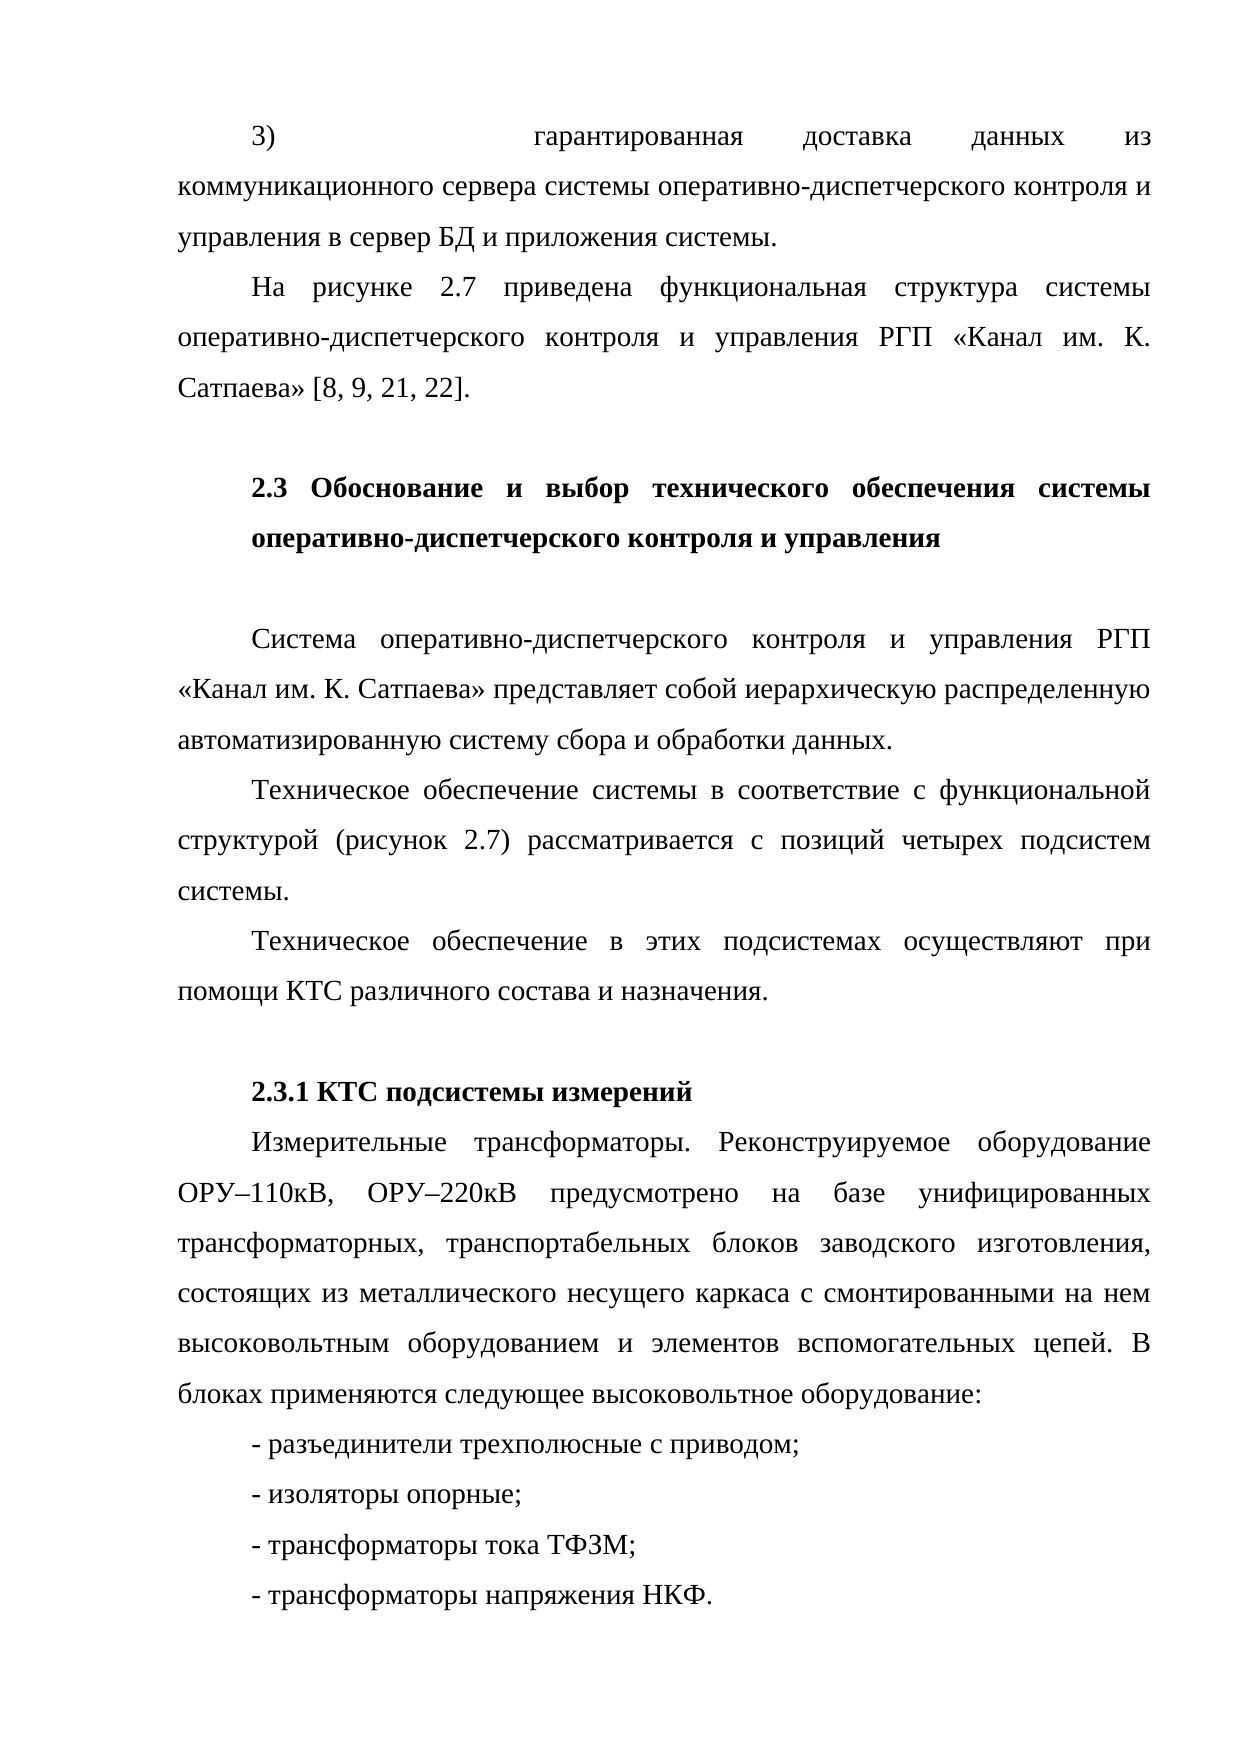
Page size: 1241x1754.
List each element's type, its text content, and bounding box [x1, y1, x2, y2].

text - трансформаторы напряжения НКФ. [177, 1577, 1152, 1611]
text 2.3 Обоснование и выбор технического обеспечения системы оперативно-диспетчерского контроля и управления [251, 470, 1152, 554]
text - изоляторы опорные; [177, 1477, 1152, 1510]
text - трансформаторы тока ТФЗМ; [177, 1527, 1152, 1560]
text - разъединители трехполюсные с приводом; [177, 1426, 1152, 1460]
list гарантированная доставка данных из коммуникационного сервера системы оперативно-диспетчерского контроля и управления в сервер БД и приложения системы. [177, 118, 1152, 252]
text На рисунке 2.7 приведена функциональная структура системы оперативно-диспетчерского контроля и управления РГП «Канал им. К. Сатпаева» [8, 9, 21, 22]. [177, 269, 1152, 403]
text Техническое обеспечение системы в соответствие с функциональной структурой (рисунок 2.7) рассматривается с позиций четырех подсистем системы. [177, 772, 1152, 906]
text 2.3.1 КТС подсистемы измерений [177, 1074, 1152, 1108]
text Система оперативно-диспетчерского контроля и управления РГП «Канал им. К. Сатпаева» представляет собой иерархическую распределенную автоматизированную систему сбора и обработки данных. [177, 621, 1152, 755]
text Техническое обеспечение в этих подсистемах осуществляют при помощи КТС различного состава и назначения. [177, 923, 1152, 1007]
text Измерительные трансформаторы. Реконструируемое оборудование ОРУ–110кВ, ОРУ–220кВ предусмотрено на базе унифицированных трансформаторных, транспортабельных блоков заводского изготовления, состоящих из металлического несущего каркаса с смонтированными на нем высоковольтным оборудованием и элементов вспомогательных цепей. В блоках применяются следующее высоковольтное оборудование: [177, 1124, 1152, 1409]
